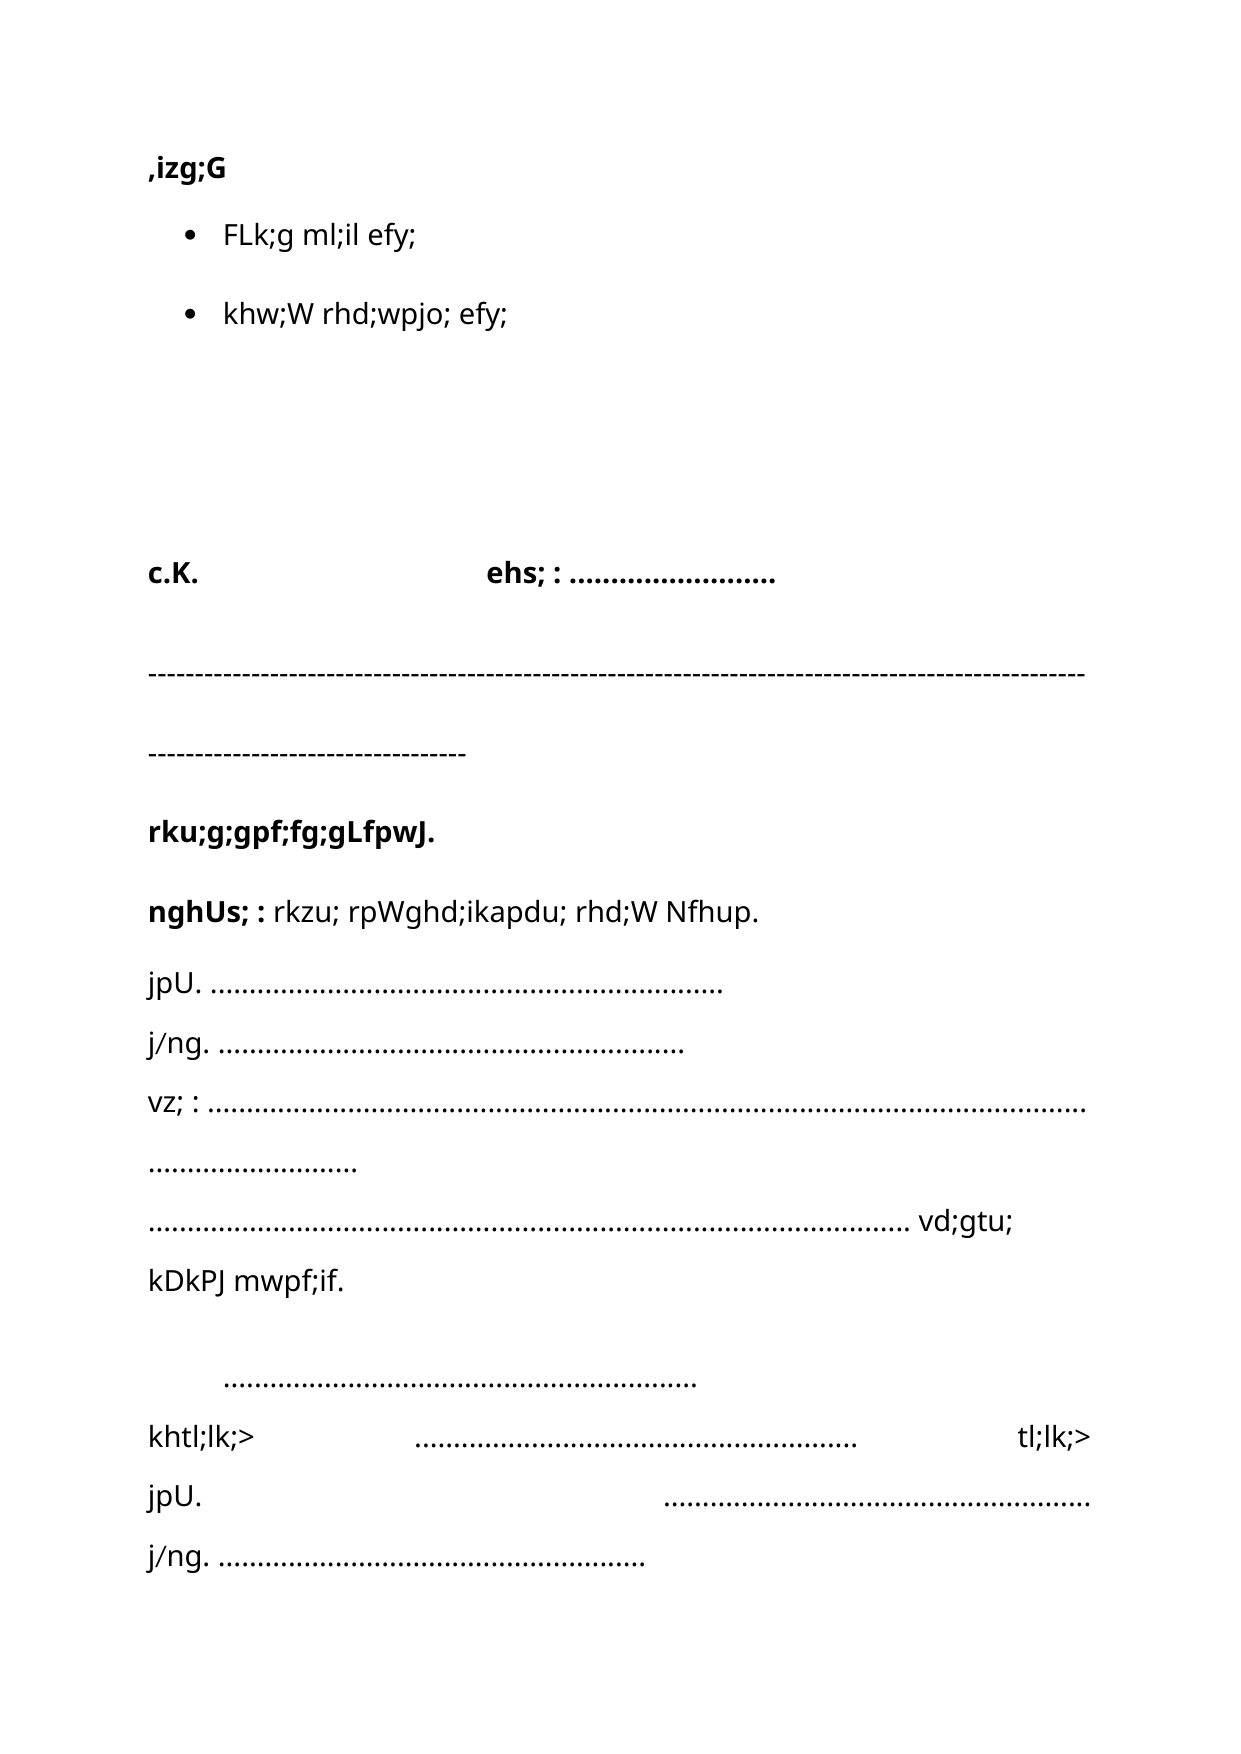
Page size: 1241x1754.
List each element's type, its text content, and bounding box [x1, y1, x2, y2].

text jpU. .................................................................. j/ng. ............................................................ [148, 962, 1092, 1062]
list FLk;g ml;il efy; [185, 214, 1092, 254]
text c.K. ehs; : ......................... [148, 552, 1092, 592]
text vz; : ............................................................................................................................................ [148, 1081, 1092, 1181]
text nghUs; : rkzu; rpWghd;ikapdu; rhd;W Nfhup. [148, 892, 1092, 931]
text ,izg;G [148, 148, 1092, 187]
text -------------------------------------------------------------------------------------------------------------------------------------- [148, 653, 1092, 772]
text .................................................................................................. vd;gtu; kDkPJ mwpf;if. [148, 1200, 1092, 1299]
list khw;W rhd;wpjo; efy; [185, 293, 1092, 333]
text rku;g;gpf;fg;gLfpwJ. [148, 811, 1092, 851]
text ............................................................. khtl;lk;> ......................................................... tl;lk;> jpU. ....................................................... j/ng. ....................................................... [148, 1357, 1092, 1575]
